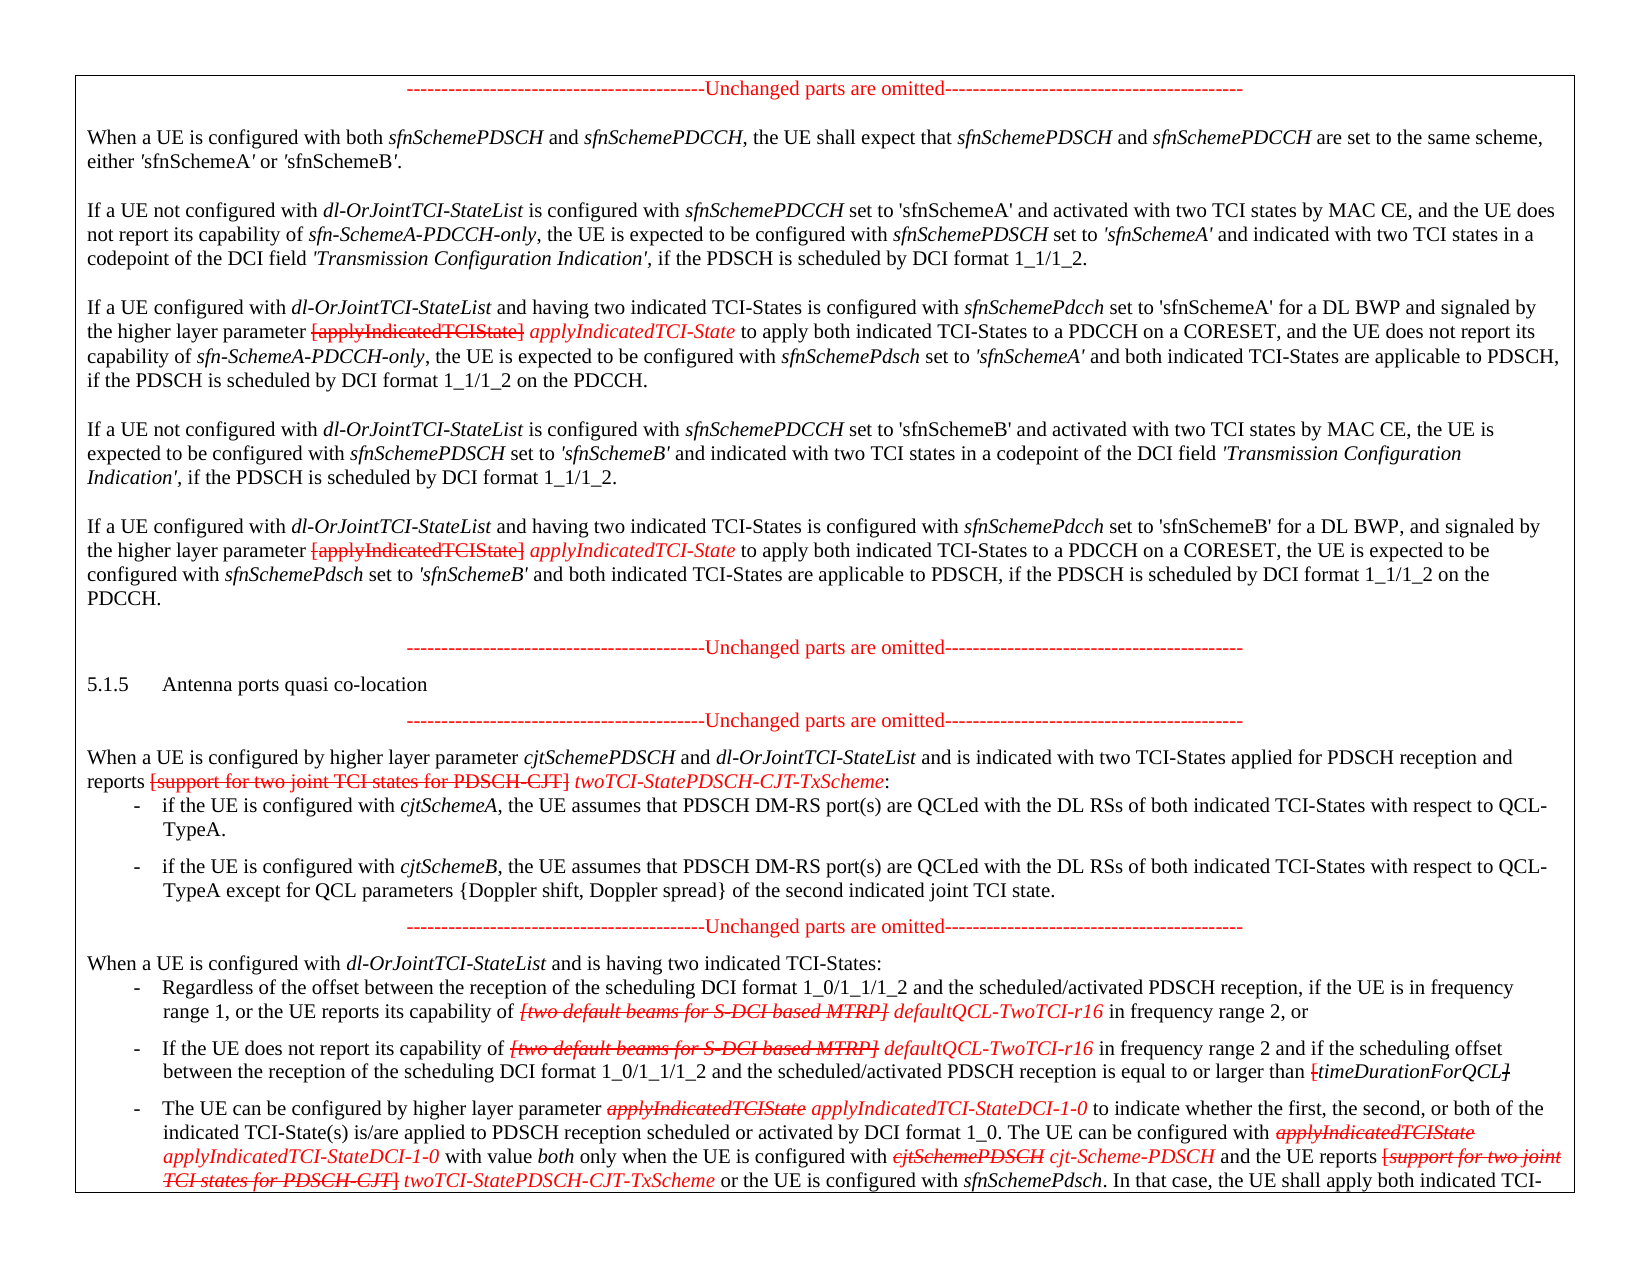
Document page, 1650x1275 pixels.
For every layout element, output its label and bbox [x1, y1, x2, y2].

table_header [76, 76, 1574, 1192]
